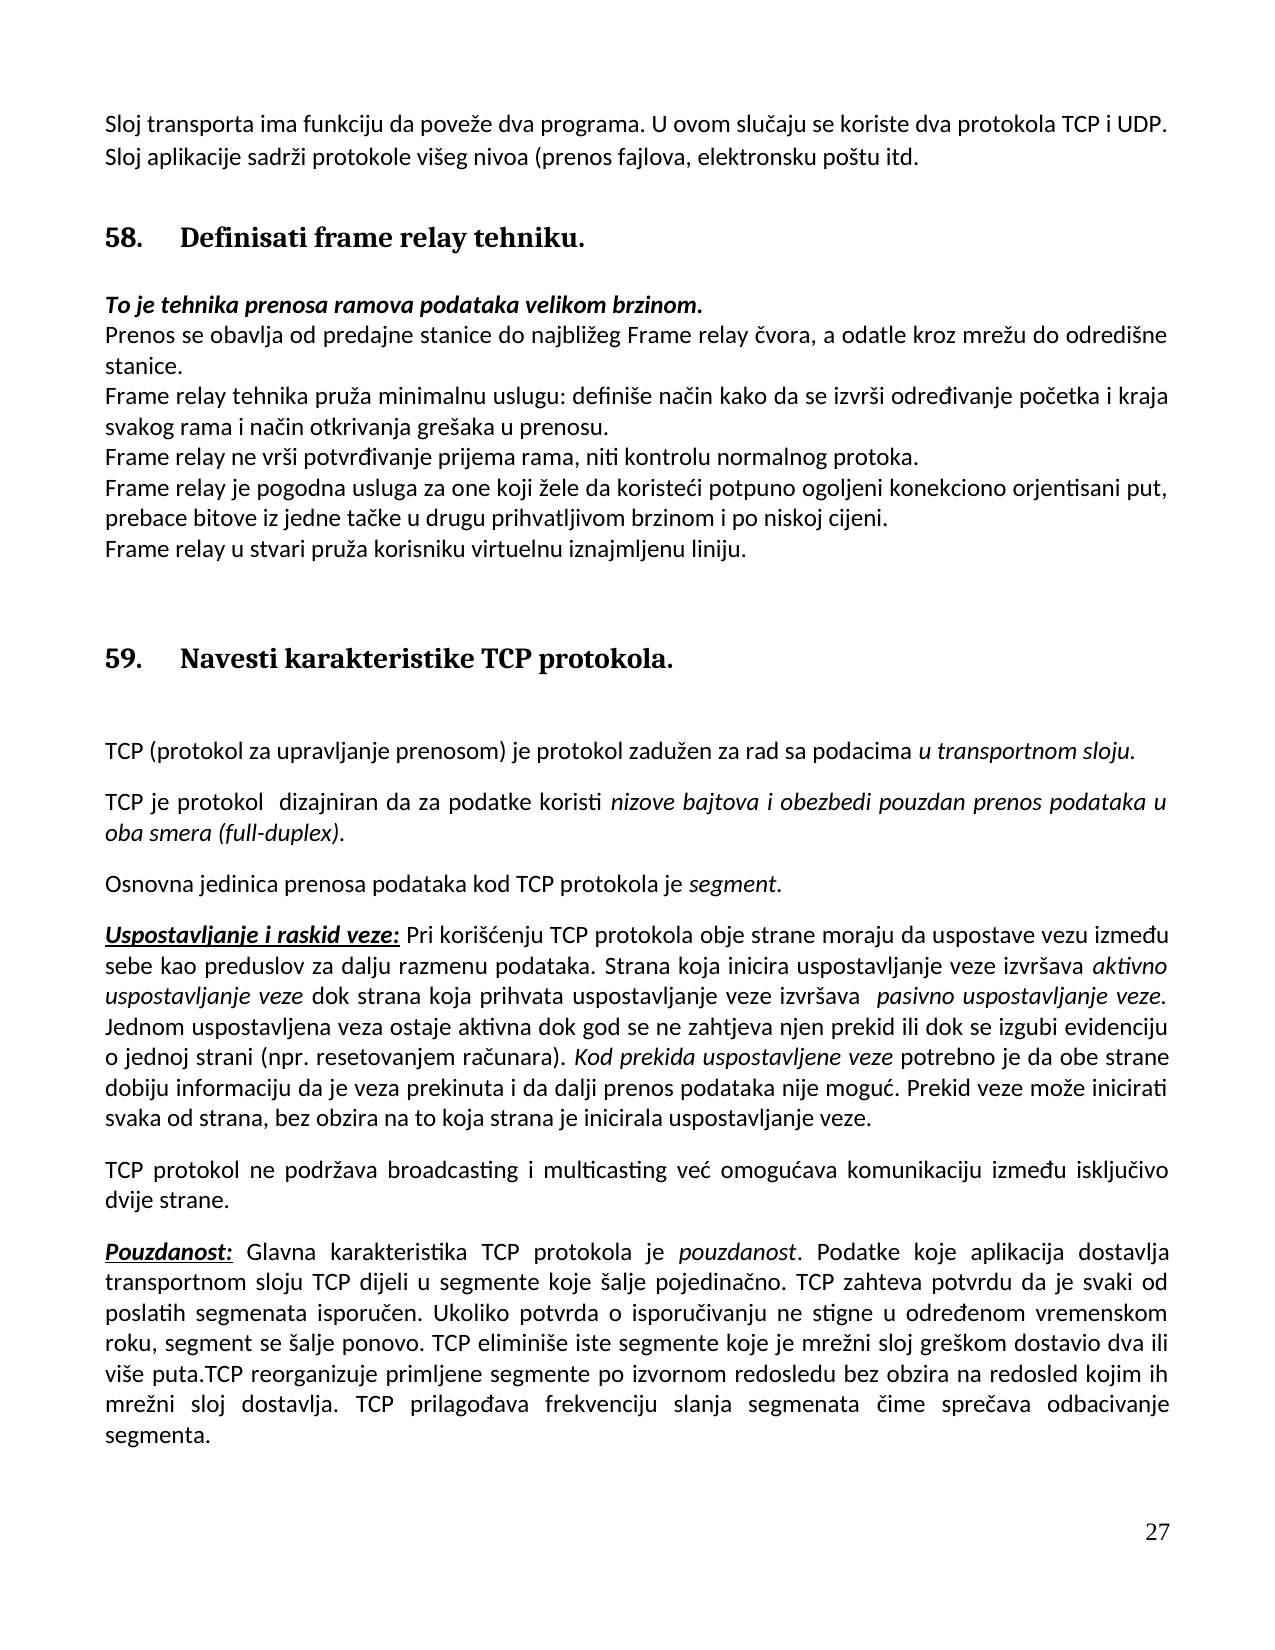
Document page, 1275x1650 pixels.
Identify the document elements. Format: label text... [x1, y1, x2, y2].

text Pouzdanost: Glavna karakteristika TCP protokola je pouzdanost. Podatke koje aplikacija dostavlja transportnom sloju TCP dijeli u segmente koje šalje pojedinačno. TCP zahteva potvrdu da je svaki od poslatih segmenata isporučen. Ukoliko potvrda o isporučivanju ne stigne u određenom vremenskom roku, segment se šalje ponovo. TCP eliminiše iste segmente koje je mrežni sloj greškom dostavio dva ili više puta.TCP reorganizuje primljene segmente po izvornom redosledu bez obzira na redosled kojim ih mrežni sloj dostavlja. TCP prilagođava frekvenciju slanja segmenata čime sprečava odbacivanje segmenta. [105, 1236, 1170, 1449]
text Frame relay u stvari pruža korisniku virtuelnu iznajmljenu liniju. [105, 533, 1170, 564]
subtitle Navesti karakteristike TCP protokola. [105, 642, 1170, 676]
text Osnovna jedinica prenosa podataka kod TCP protokola je segment. [105, 868, 1170, 898]
subtitle Definisati frame relay tehniku. [105, 222, 1170, 255]
text Frame relay tehnika pruža minimalnu uslugu: definiše način kako da se izvrši određivanje početka i kraja svakog rama i način otkrivanja grešaka u prenosu. [105, 381, 1170, 442]
text Frame relay ne vrši potvrđivanje prijema rama, niti kontrolu normalnog protoka. [105, 442, 1170, 472]
text Uspostavljanje i raskid veze: Pri korišćenju TCP protokola obje strane moraju da uspostave vezu između sebe kao preduslov za dalju razmenu podataka. Strana koja inicira uspostavljanje veze izvršava aktivno uspostavljanje veze dok strana koja prihvata uspostavljanje veze izvršava pasivno uspostavljanje veze. Jednom uspostavljena veza ostaje aktivna dok god se ne zahtjeva njen prekid ili dok se izgubi evidenciju o jednoj strani (npr. resetovanjem računara). Kod prekida uspostavljene veze potrebno je da obe strane dobiju informaciju da je veza prekinuta i da dalji prenos podataka nije moguć. Prekid veze može inicirati svaka od strana, bez obzira na to koja strana je inicirala uspostavljanje veze. [105, 919, 1170, 1133]
text TCP je protokol dizajniran da za podatke koristi nizove bajtova i obezbedi pouzdan prenos podataka u oba smera (full-duplex). [105, 786, 1170, 847]
text Sloj aplikacije sadrži protokole višeg nivoa (prenos fajlova, elektronsku poštu itd. [105, 138, 1169, 172]
text Prenos se obavlja od predajne stanice do najbližeg Frame relay čvora, a odatle kroz mrežu do odredišne stanice. [105, 319, 1170, 381]
text TCP (protokol za upravljanje prenosom) je protokol zadužen za rad sa podacima u transportnom sloju. [105, 735, 1170, 765]
text Sloj transporta ima funkciju da poveže dva programa. U ovom slučaju se koriste dva protokola TCP i UDP. [105, 105, 1169, 138]
text TCP protokol ne podržava broadcasting i multicasting već omogućava komunikaciju između isključivo dvije strane. [105, 1154, 1170, 1215]
text To je tehnika prenosa ramova podataka velikom brzinom. [105, 289, 1170, 319]
text Frame relay je pogodna usluga za one koji žele da koristeći potpuno ogoljeni konekciono orjentisani put, prebace bitove iz jedne tačke u drugu prihvatljivom brzinom i po niskoj cijeni. [105, 472, 1170, 533]
